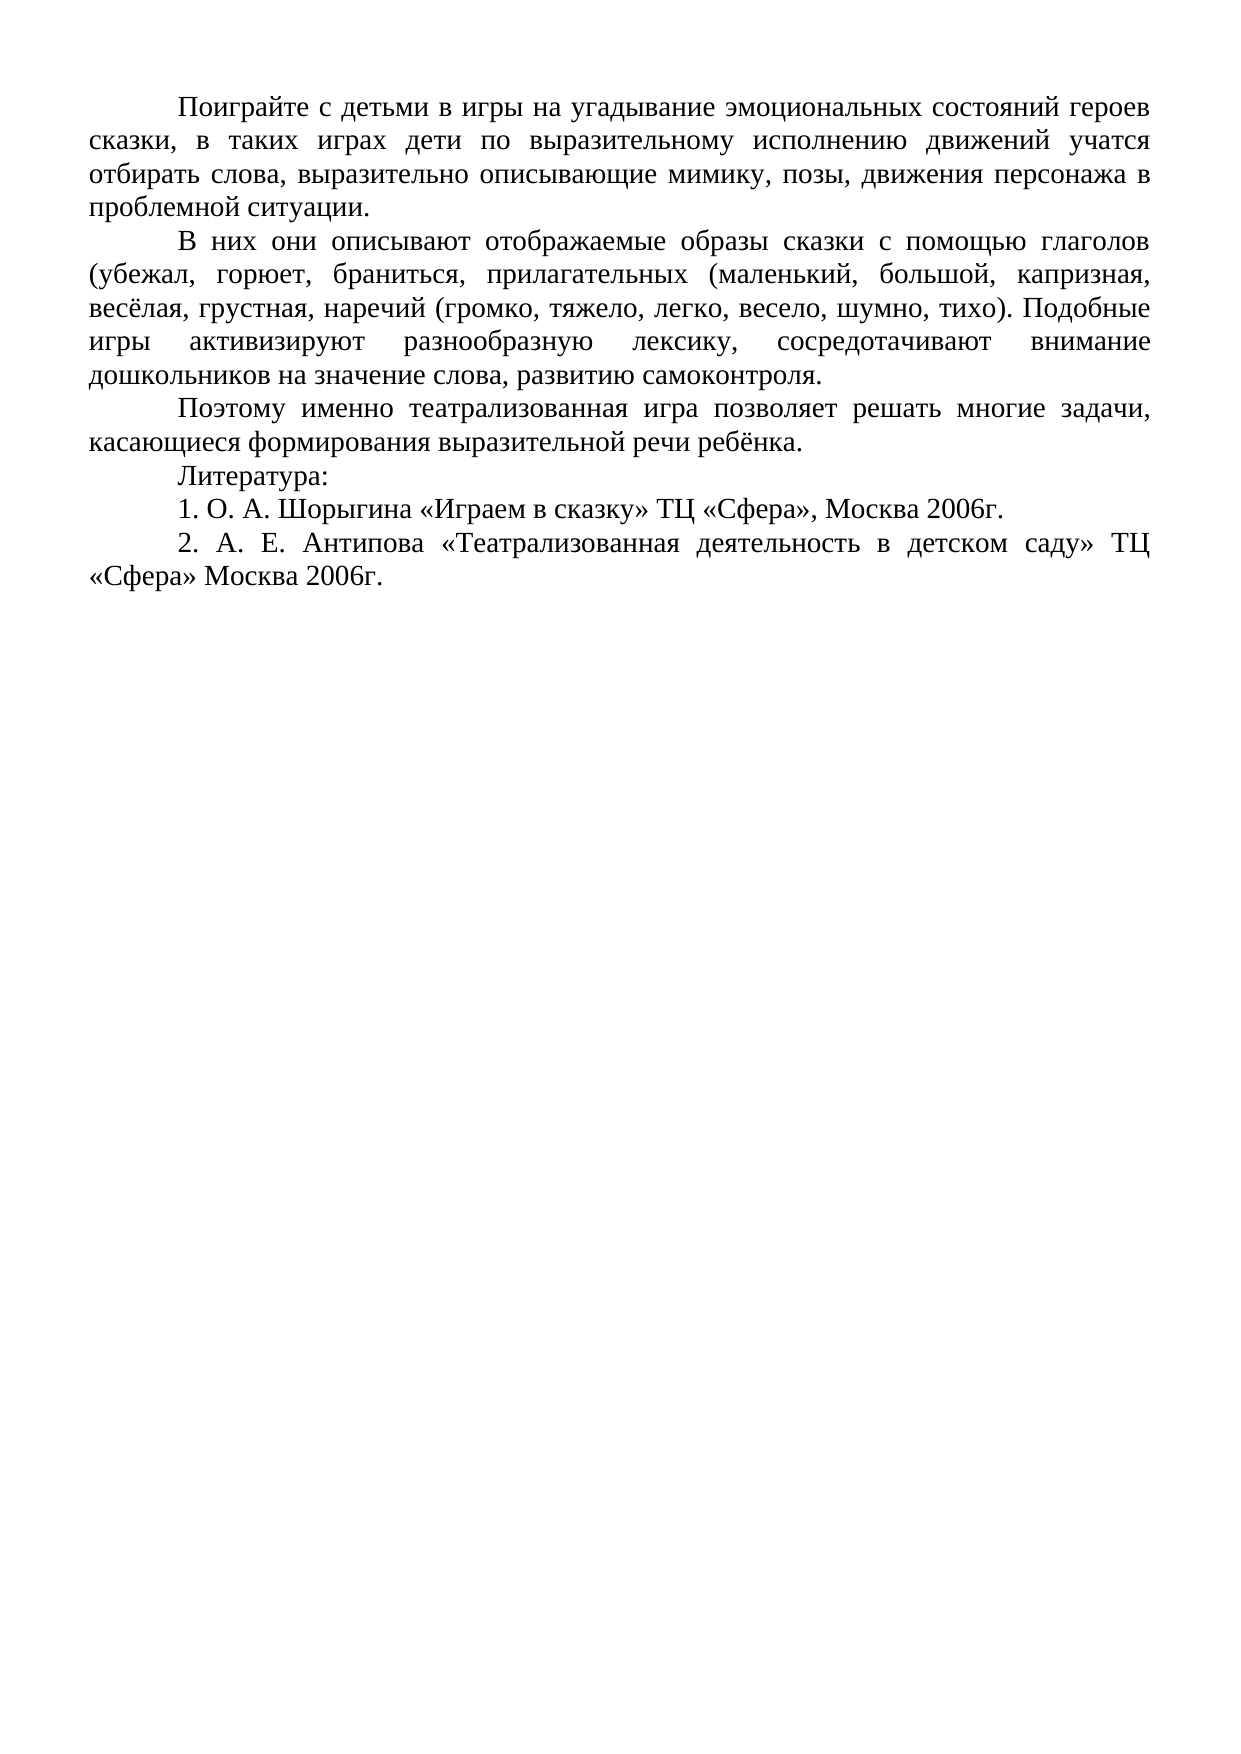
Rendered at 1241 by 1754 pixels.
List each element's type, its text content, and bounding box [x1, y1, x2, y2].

text Поэтому именно театрализованная игра позволяет решать многие задачи, касающиеся формирования выразительной речи ребёнка. [89, 391, 1152, 458]
text Литература: [89, 458, 1152, 491]
text В них они описывают отображаемые образы сказки с помощью глаголов (убежал, горюет, браниться, прилагательных (маленький, большой, капризная, весёлая, грустная, наречий (громко, тяжело, легко, весело, шумно, тихо). Подобные игры активизируют разнообразную лексику, сосредотачивают внимание дошкольников на значение слова, развитию самоконтроля. [89, 223, 1152, 391]
text 2. А. Е. Антипова «Театрализованная деятельность в детском саду» ТЦ «Сфера» Москва 2006г. [89, 525, 1152, 592]
text 1. О. А. Шорыгина «Играем в сказку» ТЦ «Сфера», Москва 2006г. [89, 491, 1152, 525]
text Поиграйте с детьми в игры на угадывание эмоциональных состояний героев сказки, в таких играх дети по выразительному исполнению движений учатся отбирать слова, выразительно описывающие мимику, позы, движения персонажа в проблемной ситуации. [89, 89, 1152, 223]
